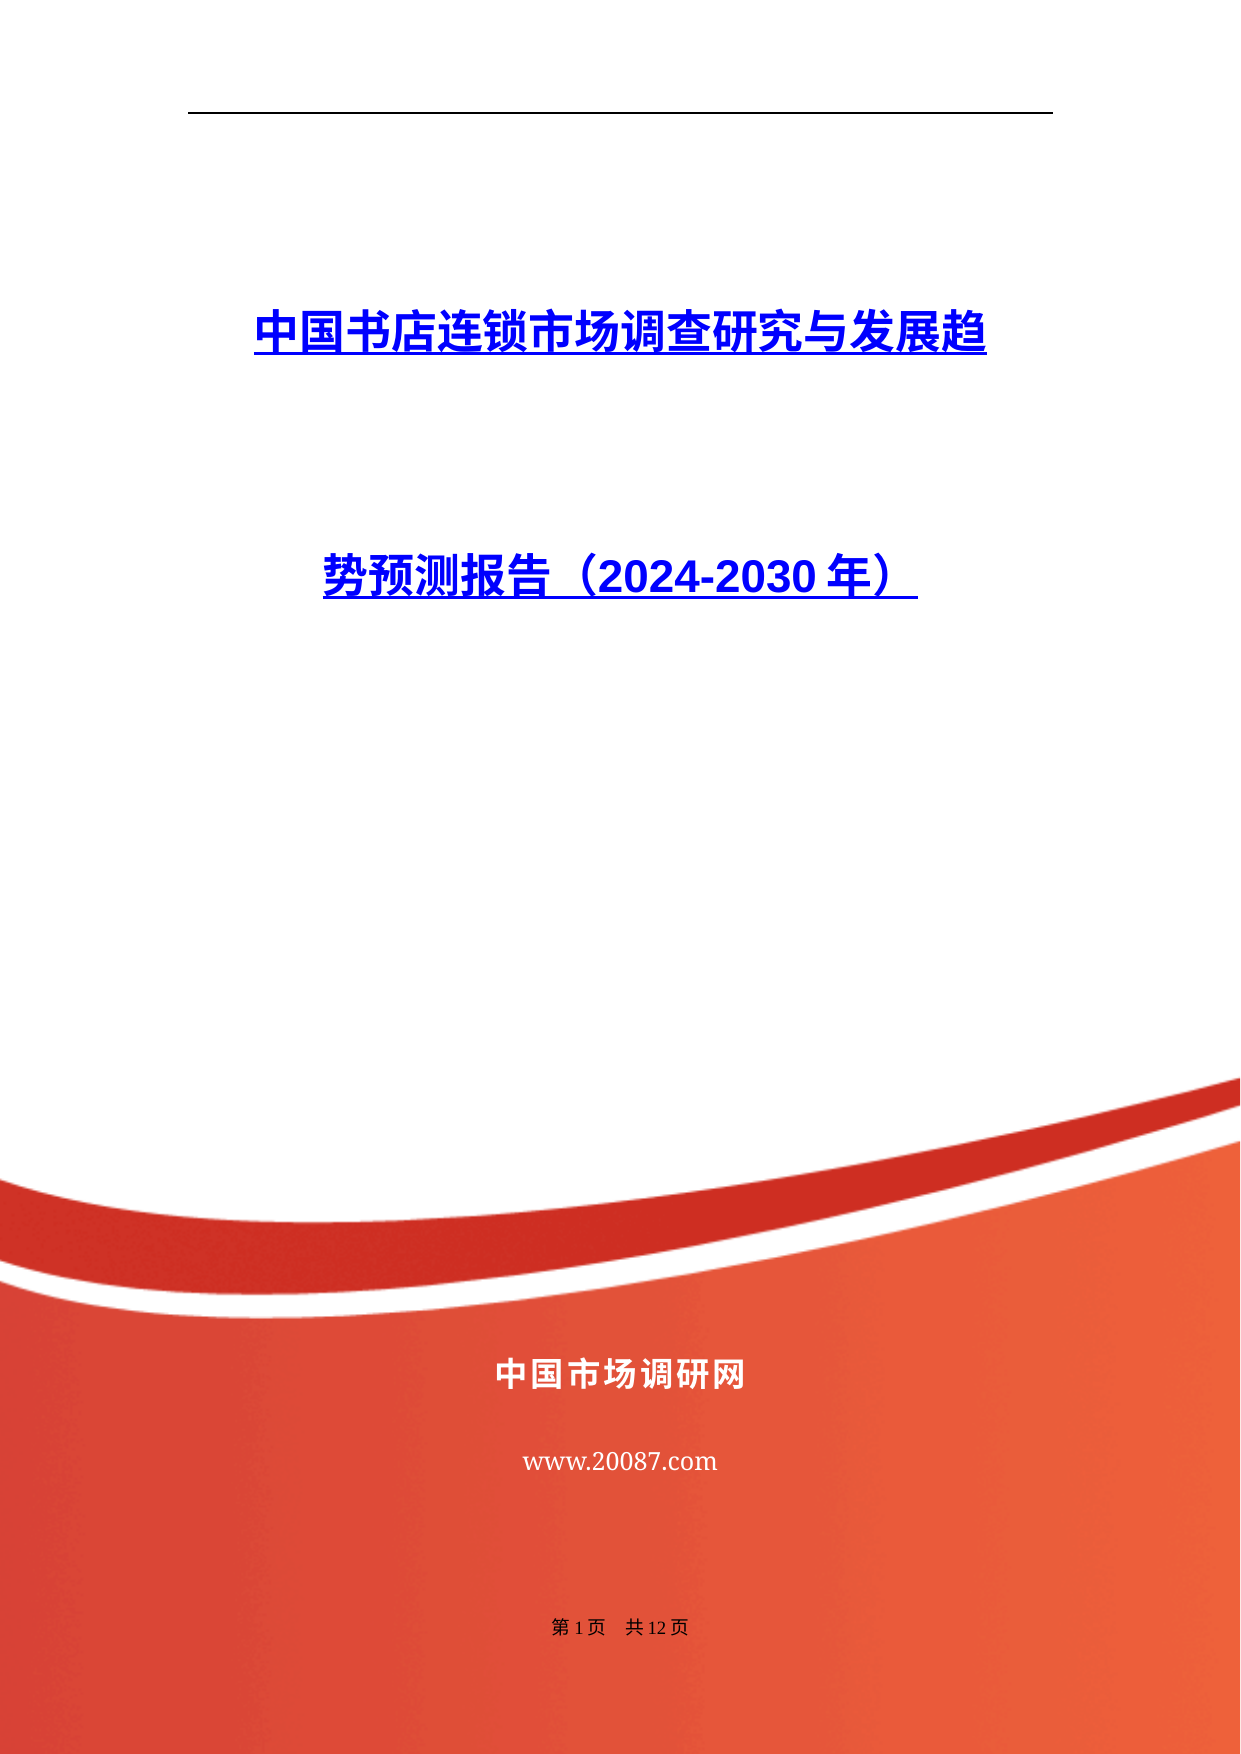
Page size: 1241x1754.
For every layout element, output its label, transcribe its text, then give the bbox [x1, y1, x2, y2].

text www.20087.com [187, 1428, 1053, 1493]
subtitle 中国市场调研网 [187, 1339, 1053, 1404]
table_header 中国书店连锁市场调查研究与发展趋势预测报告（2024-2030年） [188, 207, 1053, 773]
picture [0, 1006, 1241, 1754]
